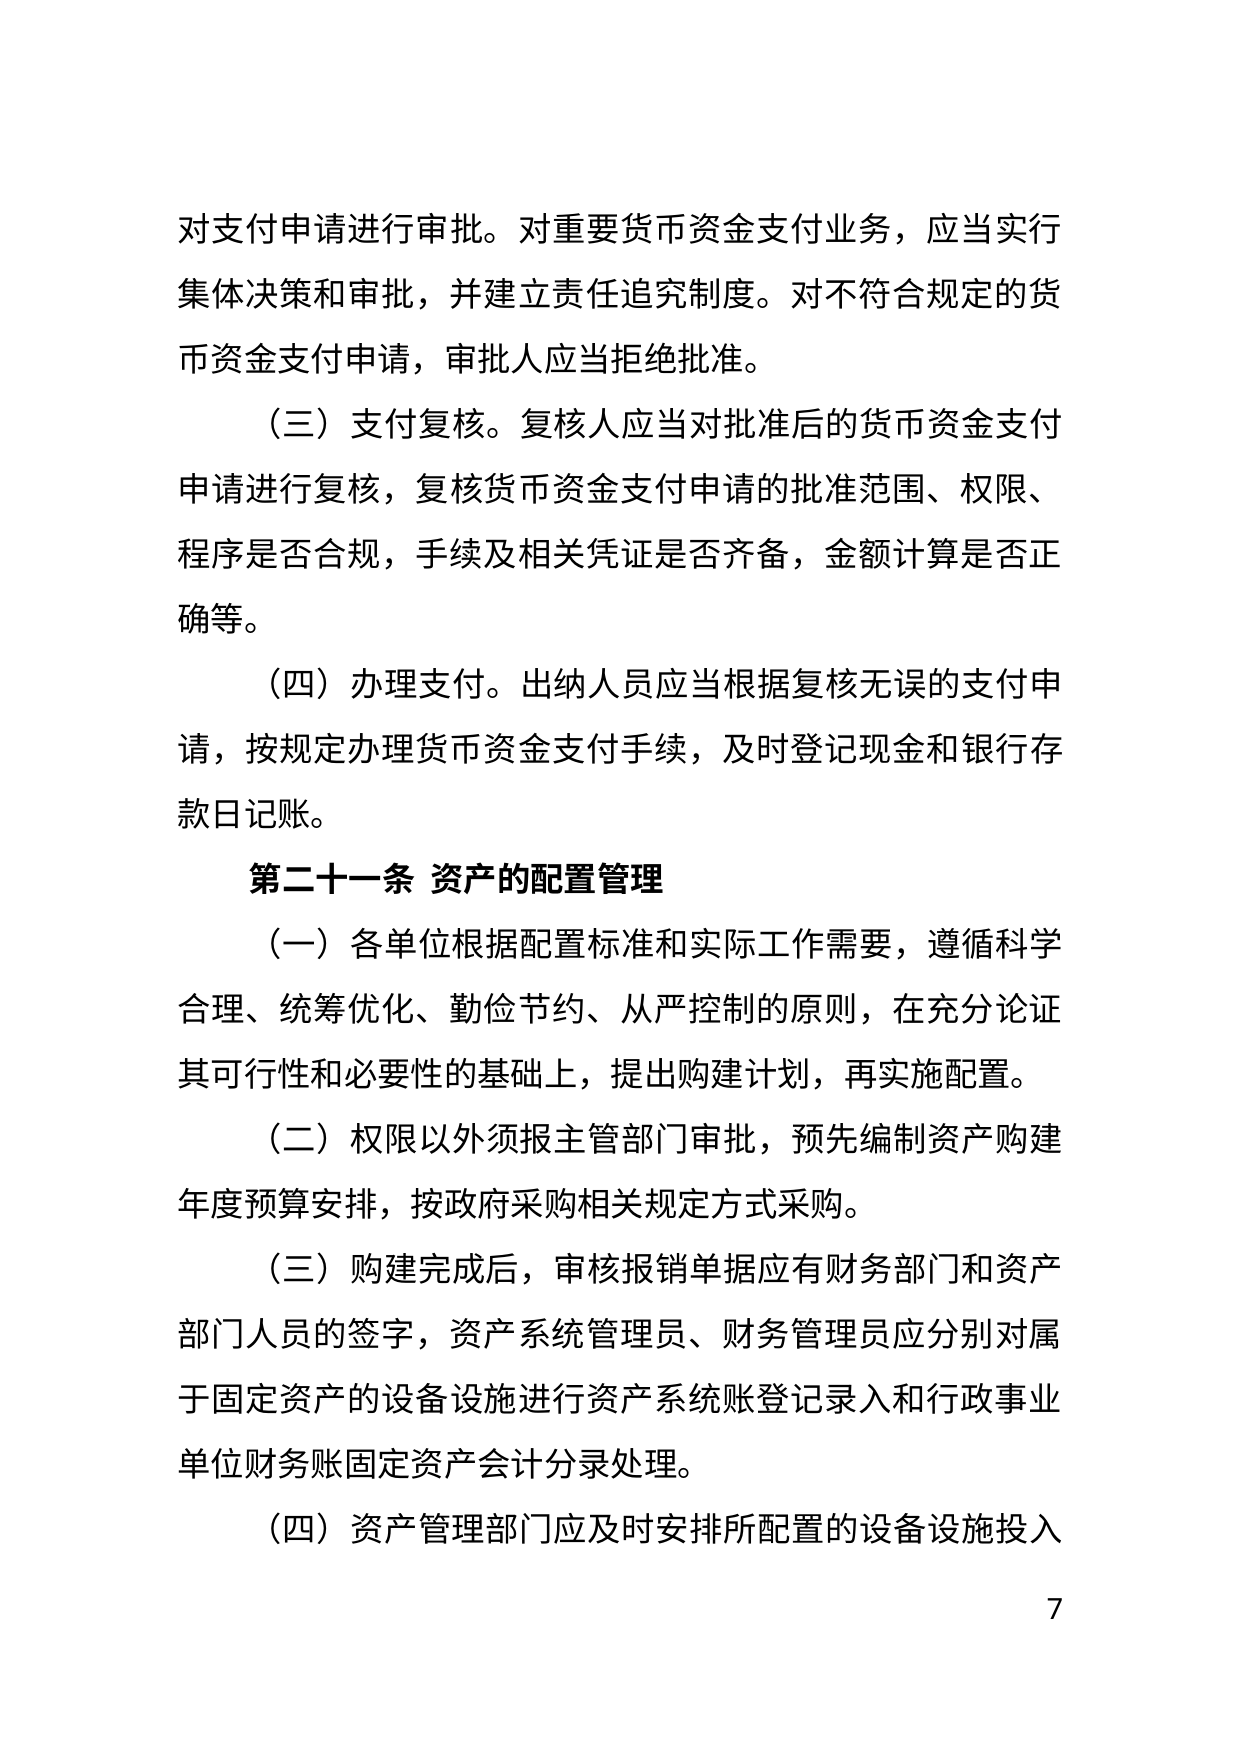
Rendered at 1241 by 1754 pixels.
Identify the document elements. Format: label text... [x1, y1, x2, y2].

text （四）办理支付。出纳人员应当根据复核无误的支付申请，按规定办理货币资金支付手续，及时登记现金和银行存款日记账。 [177, 649, 1063, 844]
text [177, 194, 1063, 389]
text （二）权限以外须报主管部门审批，预先编制资产购建年度预算安排，按政府采购相关规定方式采购。 [177, 1104, 1063, 1234]
text （一）各单位根据配置标准和实际工作需要，遵循科学合理、统筹优化、勤俭节约、从严控制的原则，在充分论证其可行性和必要性的基础上，提出购建计划，再实施配置。 [177, 909, 1063, 1104]
text 第二十一条 资产的配置管理 [177, 844, 1063, 909]
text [177, 1494, 1063, 1559]
text （三）支付复核。复核人应当对批准后的货币资金支付申请进行复核，复核货币资金支付申请的批准范围、权限、程序是否合规，手续及相关凭证是否齐备，金额计算是否正确等。 [177, 389, 1063, 649]
text （三）购建完成后，审核报销单据应有财务部门和资产部门人员的签字，资产系统管理员、财务管理员应分别对属于固定资产的设备设施进行资产系统账登记录入和行政事业单位财务账固定资产会计分录处理。 [177, 1234, 1063, 1494]
